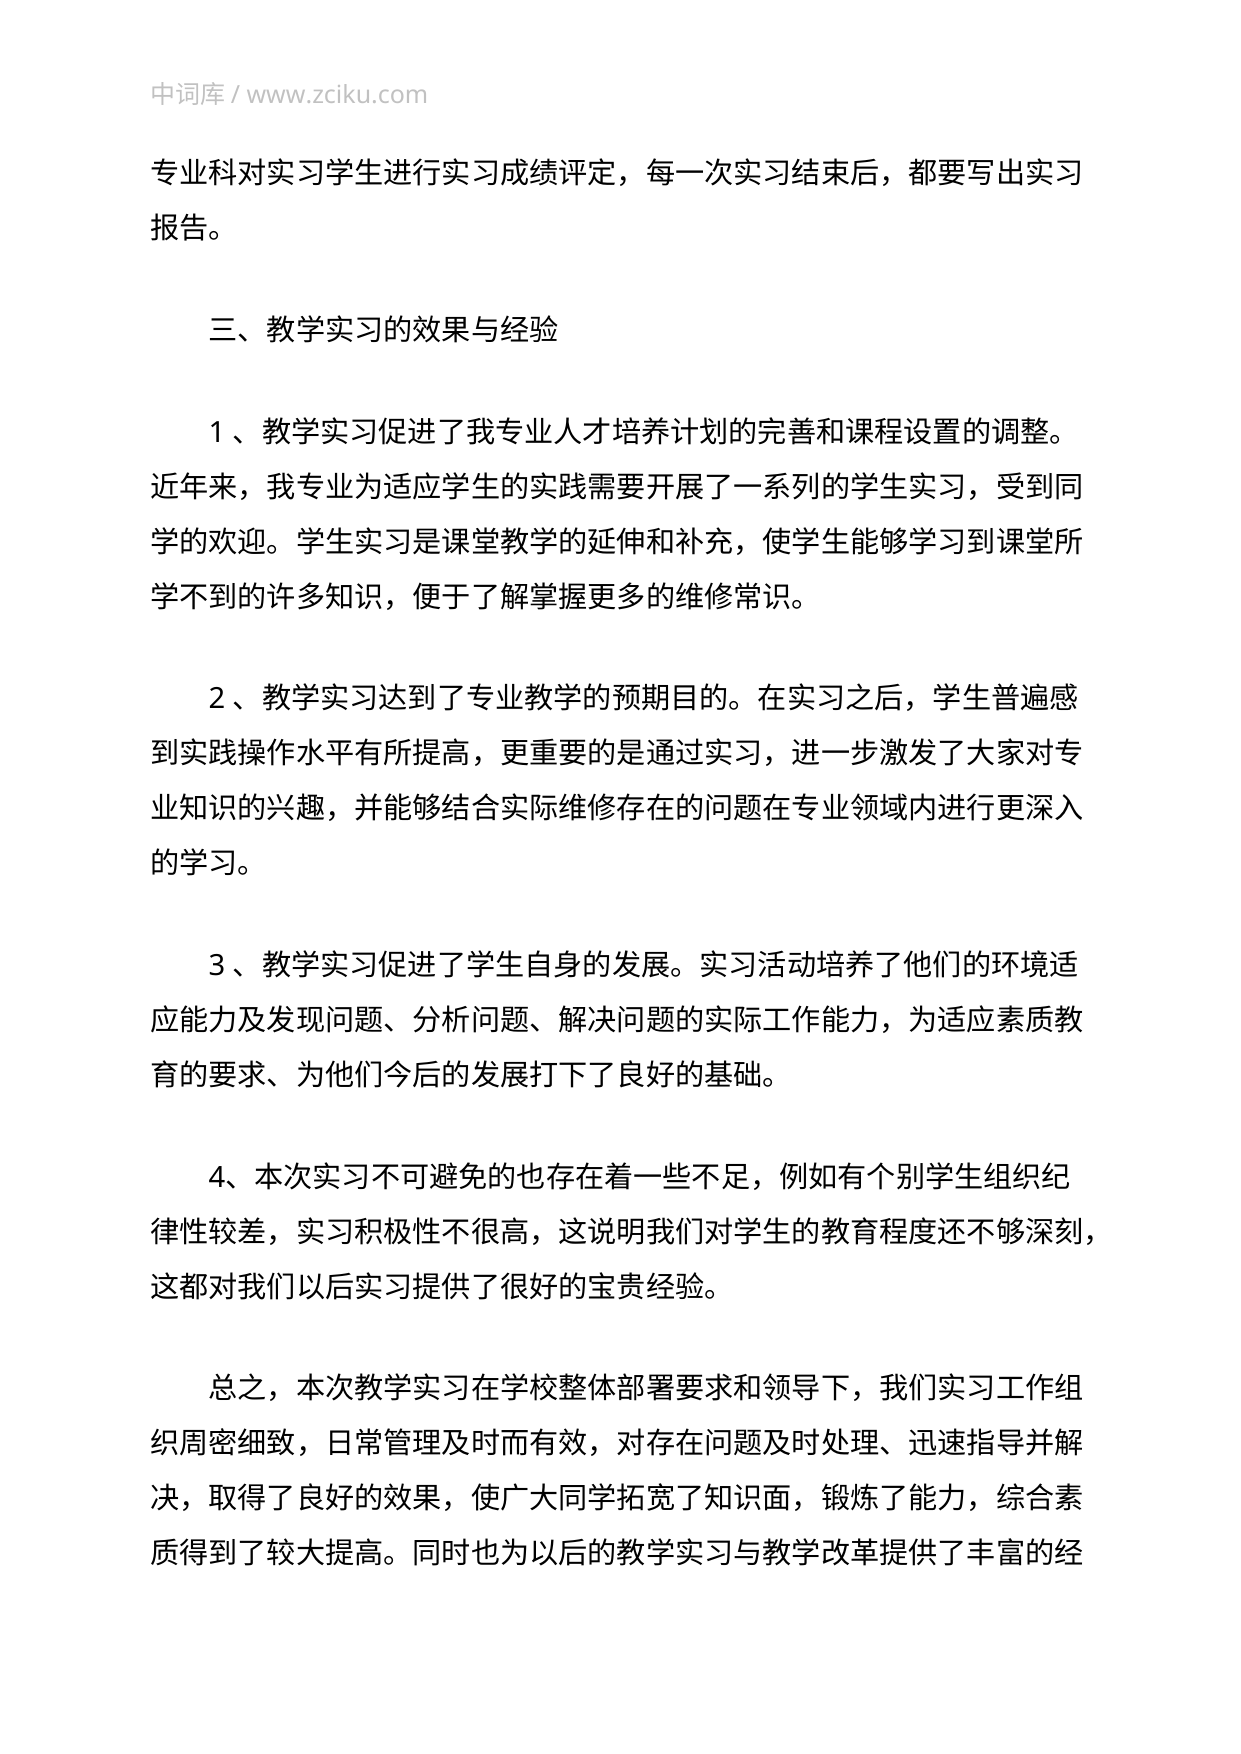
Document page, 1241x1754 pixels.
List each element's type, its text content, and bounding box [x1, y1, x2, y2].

text 3 、教学实习促进了学生自身的发展。实习活动培养了他们的环境适应能力及发现问题、分析问题、解决问题的实际工作能力，为适应素质教育的要求、为他们今后的发展打下了良好的基础。 [150, 942, 1090, 1094]
text 2 、教学实习达到了专业教学的预期目的。在实习之后，学生普遍感到实践操作水平有所提高，更重要的是通过实习，进一步激发了大家对专业知识的兴趣，并能够结合实际维修存在的问题在专业领域内进行更深入的学习。 [150, 675, 1090, 882]
text 三、教学实习的效果与经验 [150, 307, 1090, 349]
text 1 、教学实习促进了我专业人才培养计划的完善和课程设置的调整。近年来，我专业为适应学生的实践需要开展了一系列的学生实习，受到同学的欢迎。学生实习是课堂教学的延伸和补充，使学生能够学习到课堂所学不到的许多知识，便于了解掌握更多的维修常识。 [150, 408, 1090, 616]
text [150, 150, 1090, 247]
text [150, 1365, 1090, 1572]
text 4、本次实习不可避免的也存在着一些不足，例如有个别学生组织纪律性较差，实习积极性不很高，这说明我们对学生的教育程度还不够深刻，这都对我们以后实习提供了很好的宝贵经验。 [150, 1153, 1090, 1305]
